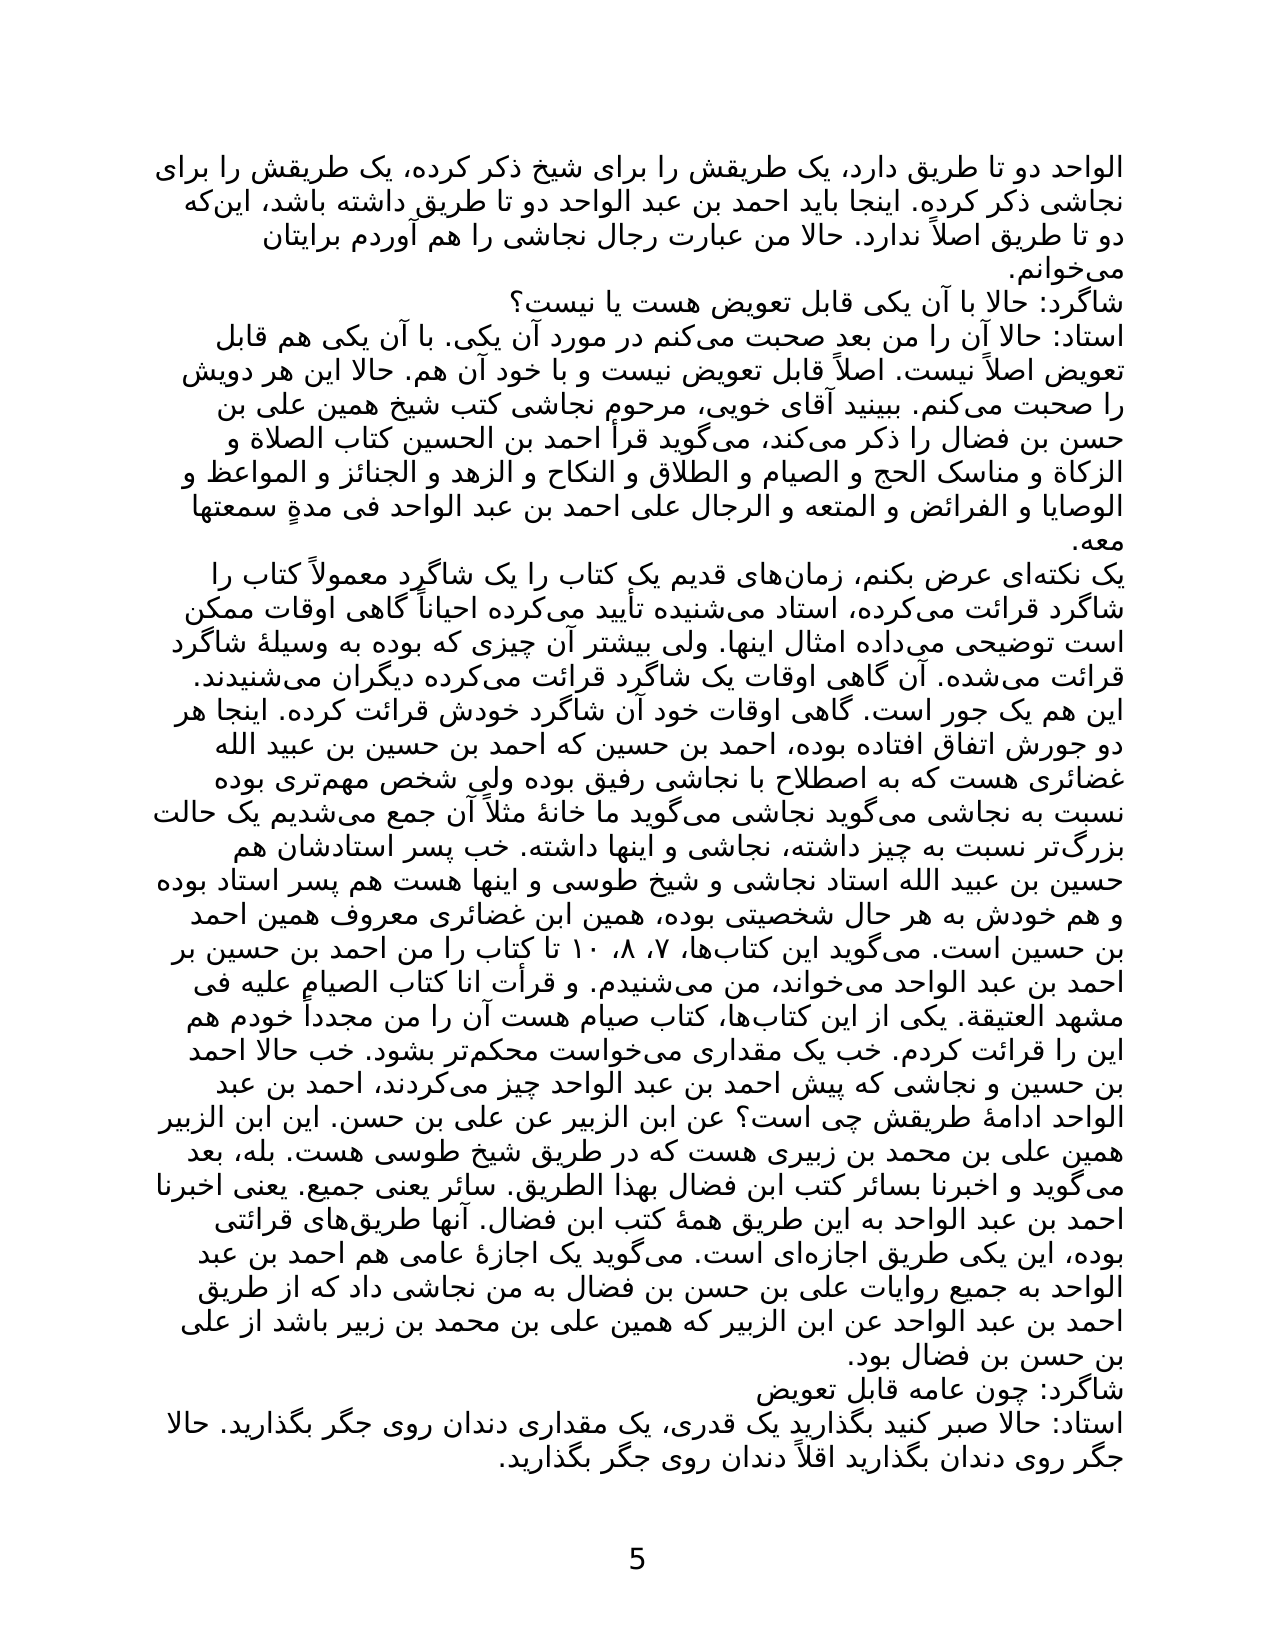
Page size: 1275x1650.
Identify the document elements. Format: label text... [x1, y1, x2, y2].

text استاد: حالا آن را من بعد صحبت می‌کنم در مورد آن یکی. با آن یکی هم قابل تعویض اصلاً نیست. اصلاً قابل تعویض نیست و با خود آن هم. حالا این هر دویش را صحبت می‌کنم. ببینید آقای خویی، مرحوم نجاشی کتب شیخ همین علی بن حسن بن فضال را ذکر می‌کند، می‌گوید قرأ احمد بن الحسین کتاب الصلاة و الزکاة و مناسک الحج و الصیام و الطلاق و النکاح و الزهد و الجنائز و المواعظ و الوصایا و الفرائض و المتعه و الرجال علی احمد بن عبد الواحد فی مدةٍ سمعتها معه. [150, 320, 1125, 557]
text شاگرد: چون عامه قابل تعویض [150, 1372, 1125, 1406]
text استاد: حالا صبر کنید بگذارید یک قدری، یک مقداری دندان روی جگر بگذارید. حالا جگر روی دندان بگذارید اقلاً دندان روی جگر بگذارید. [150, 1406, 1125, 1474]
text شاگرد: حالا با آن یکی قابل تعویض هست یا نیست؟ [150, 286, 1125, 320]
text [150, 150, 1125, 286]
text یک نکته‌ای عرض بکنم، زمان‌های قدیم یک کتاب را یک شاگرد معمولاً کتاب را شاگرد قرائت می‌کرده، استاد می‌شنیده تأیید می‌کرده احیاناً گاهی اوقات ممکن است توضیحی می‌داده امثال اینها. ولی بیشتر آن چیزی که بوده به وسیلۀ شاگرد قرائت می‌شده. آن گاهی اوقات یک شاگرد قرائت می‌کرده دیگران می‌شنیدند. این هم یک جور است. گاهی اوقات خود آن شاگرد خودش قرائت کرده. اینجا هر دو جورش اتفاق افتاده بوده، احمد بن حسین که احمد بن حسین بن عبید الله غضائری هست که به اصطلاح با نجاشی رفیق بوده ولی شخص مهم‌تری بوده نسبت به نجاشی می‌گوید نجاشی می‌گوید ما خانۀ مثلاً آن جمع می‌شدیم یک حالت بزرگ‌تر نسبت به چیز داشته، نجاشی و اینها داشته. خب پسر استادشان هم حسین بن عبید الله استاد نجاشی و شیخ طوسی و اینها هست هم پسر استاد بوده و هم خودش به هر حال شخصیتی بوده، همین ابن غضائری معروف همین احمد بن حسین است. می‌گوید این کتاب‌ها، ۷، ۸، ۱۰ تا کتاب را من احمد بن حسین بر احمد بن عبد الواحد می‌خواند، من می‌شنیدم. و قرأت انا کتاب الصیام علیه فی مشهد العتیقة. یکی از این کتاب‌ها، کتاب صیام هست آن را من مجدداً خودم هم این را قرائت کردم. خب یک مقداری می‌خواست محکم‌تر بشود. خب حالا احمد بن حسین و نجاشی که پیش احمد بن عبد الواحد چیز می‌کردند، احمد بن عبد الواحد ادامۀ طریقش چی است؟ عن ابن الزبیر عن علی بن حسن. این ابن الزبیر همین علی بن محمد بن زبیری هست که در طریق شیخ طوسی هست. بله، بعد می‌گوید و اخبرنا بسائر کتب ابن فضال بهذا الطریق. سائر یعنی جمیع. یعنی اخبرنا احمد بن عبد الواحد به این طریق همۀ کتب ابن فضال. آنها طریق‌های قرائتی بوده، این یکی طریق اجازه‌ای است. می‌گوید یک اجازۀ عامی هم احمد بن عبد الواحد به جمیع روایات علی بن حسن بن فضال به من نجاشی داد که از طریق احمد بن عبد الواحد عن ابن الزبیر که همین علی بن محمد بن زبیر باشد از علی بن حسن بن فضال بود. [150, 557, 1125, 1372]
